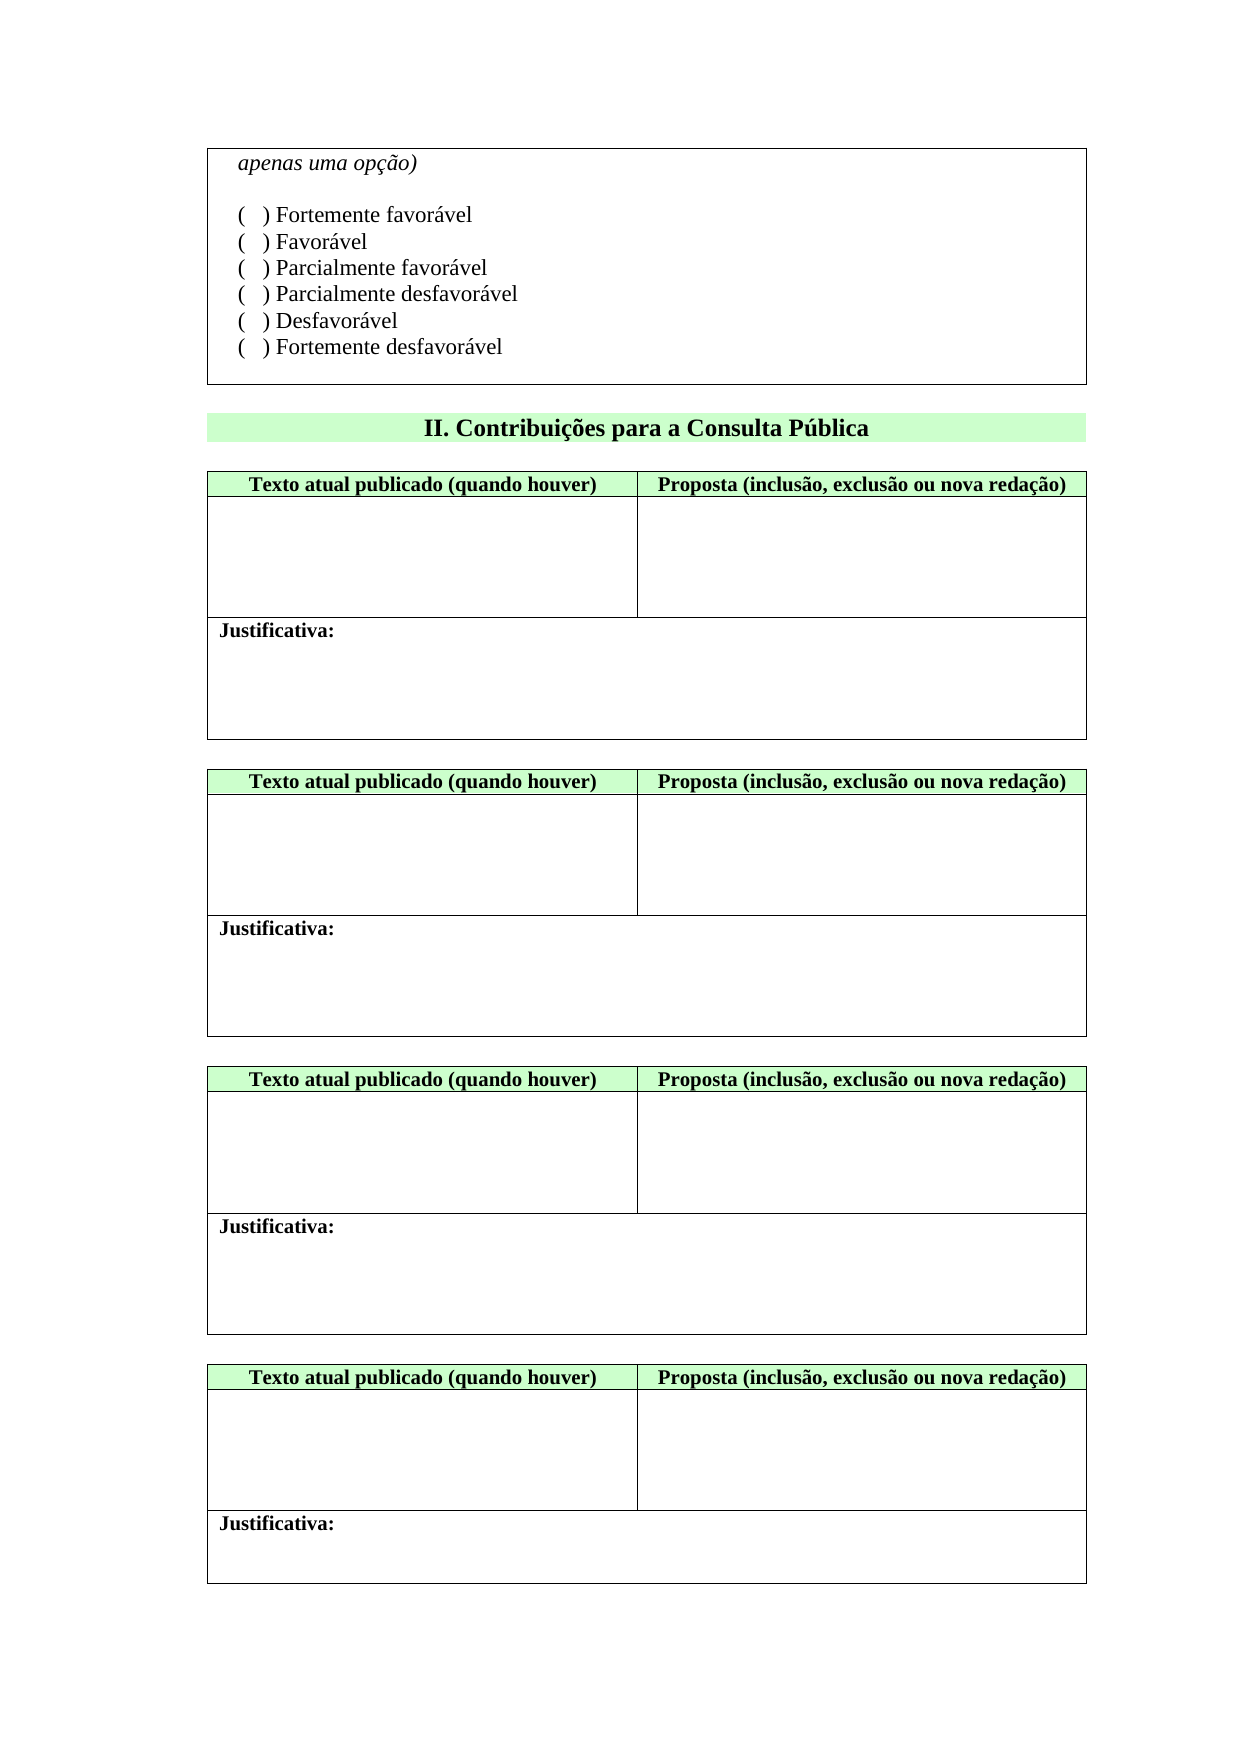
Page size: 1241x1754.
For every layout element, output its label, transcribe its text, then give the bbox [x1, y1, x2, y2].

table_header Proposta (inclusão, exclusão ou nova redação) [638, 770, 1086, 793]
table_header Proposta (inclusão, exclusão ou nova redação) [638, 472, 1086, 496]
table_header Texto atual publicado (quando houver) [208, 472, 637, 496]
table_cell Justificativa: [208, 1214, 1086, 1334]
table_header Texto atual publicado (quando houver) [208, 770, 637, 793]
table_cell Justificativa: [208, 916, 1086, 1036]
table_header Texto atual publicado (quando houver) [208, 1067, 637, 1091]
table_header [208, 149, 1086, 383]
table_cell [208, 1390, 637, 1510]
table_cell [638, 1390, 1086, 1510]
table_cell [208, 1092, 637, 1212]
table_cell [638, 1092, 1086, 1212]
table_cell [208, 497, 637, 617]
table_cell [638, 497, 1086, 617]
table_cell Justificativa: [208, 1511, 1086, 1583]
table_header II. Contribuições para a Consulta Pública [207, 413, 1086, 442]
table_header Texto atual publicado (quando houver) [208, 1365, 637, 1389]
table_cell [208, 795, 637, 915]
table_cell [638, 795, 1086, 915]
table_header Proposta (inclusão, exclusão ou nova redação) [638, 1365, 1086, 1389]
table_header Proposta (inclusão, exclusão ou nova redação) [638, 1067, 1086, 1091]
table_cell Justificativa: [208, 618, 1086, 739]
